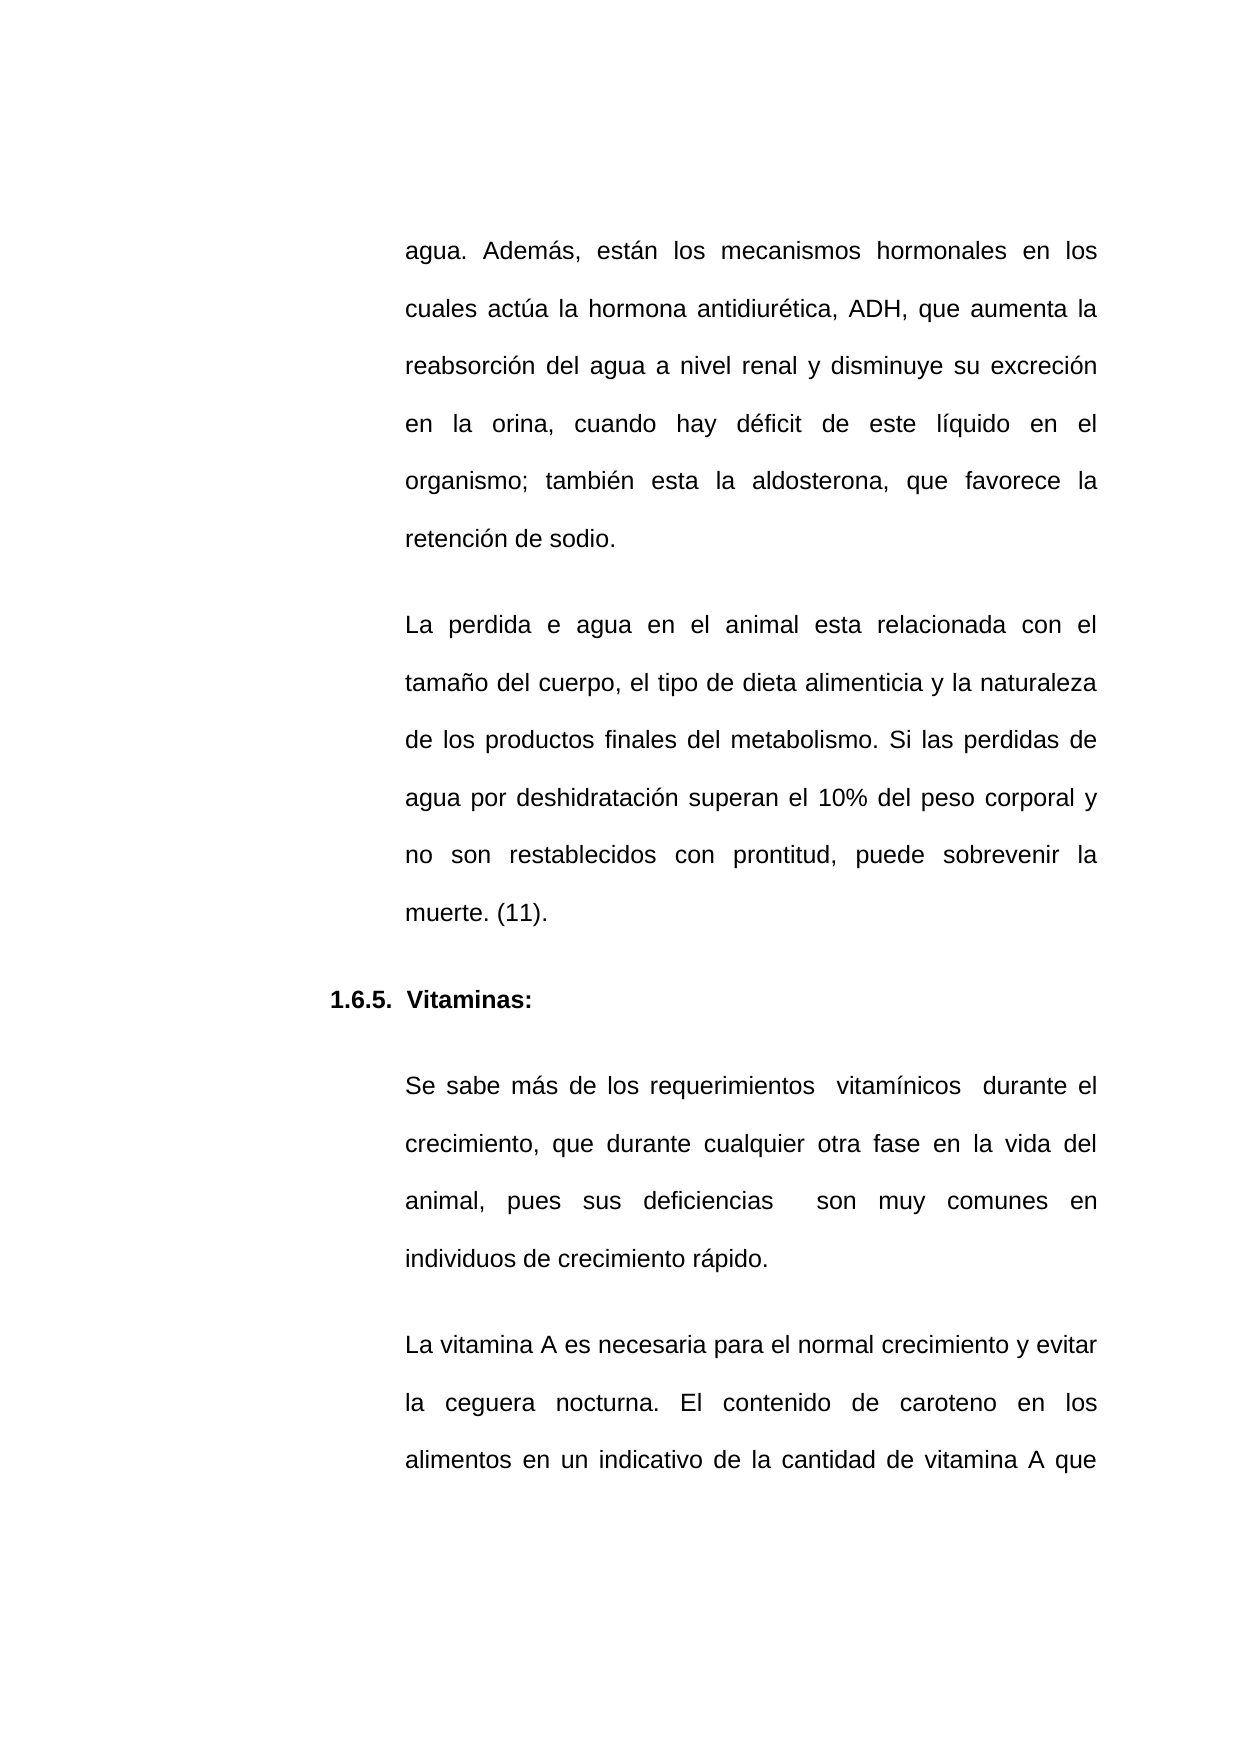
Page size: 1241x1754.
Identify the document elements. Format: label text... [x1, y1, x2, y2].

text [405, 1330, 1098, 1474]
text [405, 236, 1098, 552]
text 1.6.5. Vitaminas: [330, 984, 1098, 1013]
text La perdida e agua en el animal esta relacionada con el tamaño del cuerpo, el tipo de dieta alimenticia y la naturaleza de los productos finales del metabolismo. Si las perdidas de agua por deshidratación superan el 10% del peso corporal y no son restablecidos con prontitud, puede sobrevenir la muerte. (11). [405, 610, 1098, 927]
text Se sabe más de los requerimientos vitamínicos durante el crecimiento, que durante cualquier otra fase en la vida del animal, pues sus deficiencias son muy comunes en individuos de crecimiento rápido. [405, 1071, 1098, 1272]
